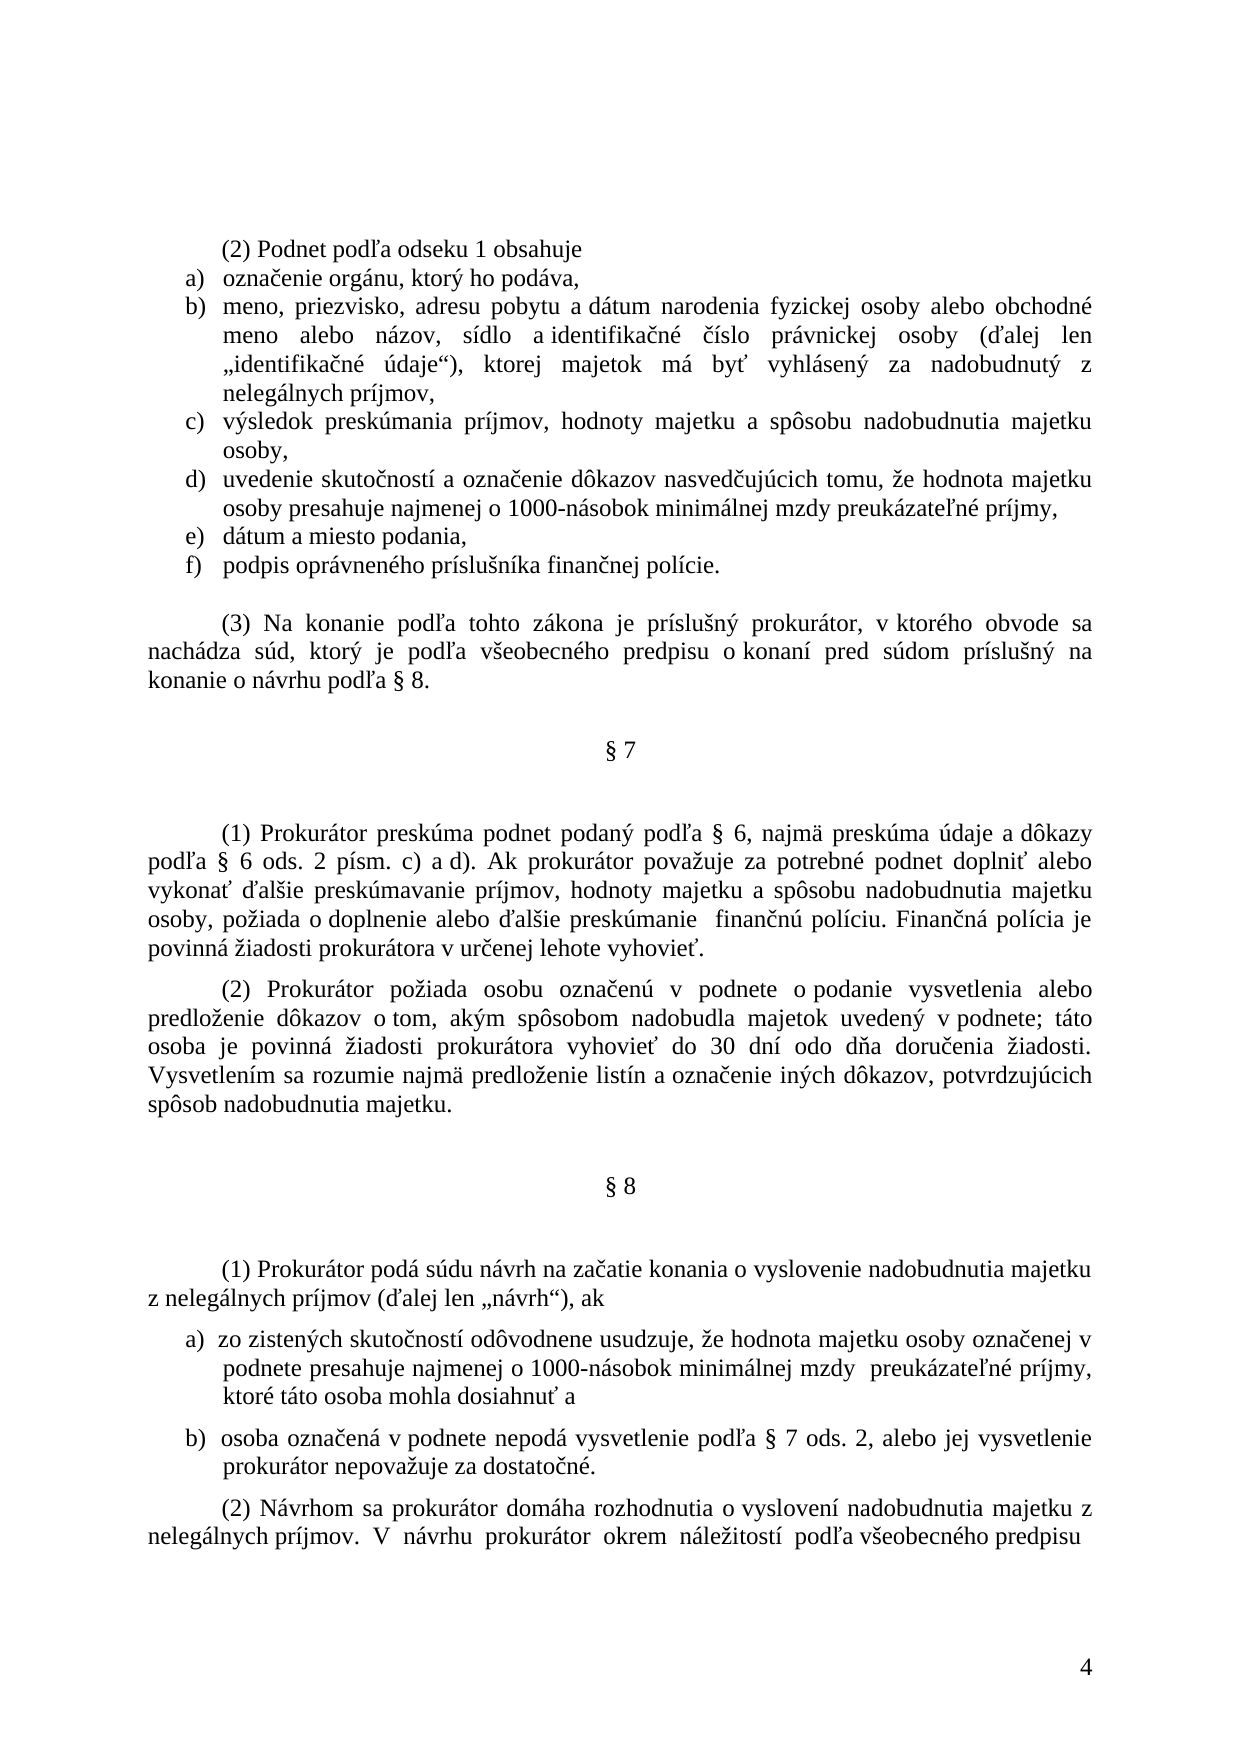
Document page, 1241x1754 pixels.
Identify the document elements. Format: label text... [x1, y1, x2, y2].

text (2) Prokurátor požiada osobu označenú v podnete o podanie vysvetlenia alebo predloženie dôkazov o tom, akým spôsobom nadobudla majetok uvedený v podnete; táto osoba je povinná žiadosti prokurátora vyhovieť do 30 dní odo dňa doručenia žiadosti. Vysvetlením sa rozumie najmä predloženie listín a označenie iných dôkazov, potvrdzujúcich spôsob nadobudnutia majetku. [148, 974, 1093, 1118]
text (3) Na konanie podľa tohto zákona je príslušný prokurátor, v ktorého obvode sa nachádza súd, ktorý je podľa všeobecného predpisu o konaní pred súdom príslušný na konanie o návrhu podľa § 8. [148, 608, 1093, 694]
text § 7 [148, 735, 1093, 764]
text (1) Prokurátor preskúma podnet podaný podľa § 6, najmä preskúma údaje a dôkazy podľa § 6 ods. 2 písm. c) a d). Ak prokurátor považuje za potrebné podnet doplniť alebo vykonať ďalšie preskúmavanie príjmov, hodnoty majetku a spôsobu nadobudnutia majetku osoby, požiada o doplnenie alebo ďalšie preskúmanie finančnú políciu. Finančná polícia je povinná žiadosti prokurátora v určenej lehote vyhovieť. [148, 818, 1093, 961]
list dátum a miesto podania, [185, 521, 1093, 550]
text a) zo zistených skutočností odôvodnene usudzuje, že hodnota majetku osoby označenej v podnete presahuje najmenej o 1000-násobok minimálnej mzdy preukázateľné príjmy, ktoré táto osoba mohla dosiahnuť a [185, 1324, 1093, 1410]
text (2) Podnet podľa odseku 1 obsahuje [148, 234, 1093, 263]
list meno, priezvisko, adresu pobytu a dátum narodenia fyzickej osoby alebo obchodné meno alebo názov, sídlo a identifikačné číslo právnickej osoby (ďalej len „identifikačné údaje“), ktorej majetok má byť vyhlásený za nadobudnutý z nelegálnych príjmov, [185, 291, 1093, 406]
text § 8 [148, 1171, 1093, 1200]
text b) osoba označená v podnete nepodá vysvetlenie podľa § 7 ods. 2, alebo jej vysvetlenie prokurátor nepovažuje za dostatočné. [185, 1423, 1093, 1480]
list podpis oprávneného príslušníka finančnej polície. [185, 550, 1093, 579]
text (1) Prokurátor podá súdu návrh na začatie konania o vyslovenie nadobudnutia majetku z nelegálnych príjmov (ďalej len „návrh“), ak [148, 1254, 1093, 1311]
list označenie orgánu, ktorý ho podáva, [185, 263, 1093, 291]
list uvedenie skutočností a označenie dôkazov nasvedčujúcich tomu, že hodnota majetku osoby presahuje najmenej o 1000-násobok minimálnej mzdy preukázateľné príjmy, [185, 464, 1093, 521]
list výsledok preskúmania príjmov, hodnoty majetku a spôsobu nadobudnutia majetku osoby, [185, 406, 1093, 464]
text (2) Návrhom sa prokurátor domáha rozhodnutia o vyslovení nadobudnutia majetku z nelegálnych príjmov. V návrhu prokurátor okrem náležitostí podľa všeobecného predpisu [148, 1493, 1093, 1550]
